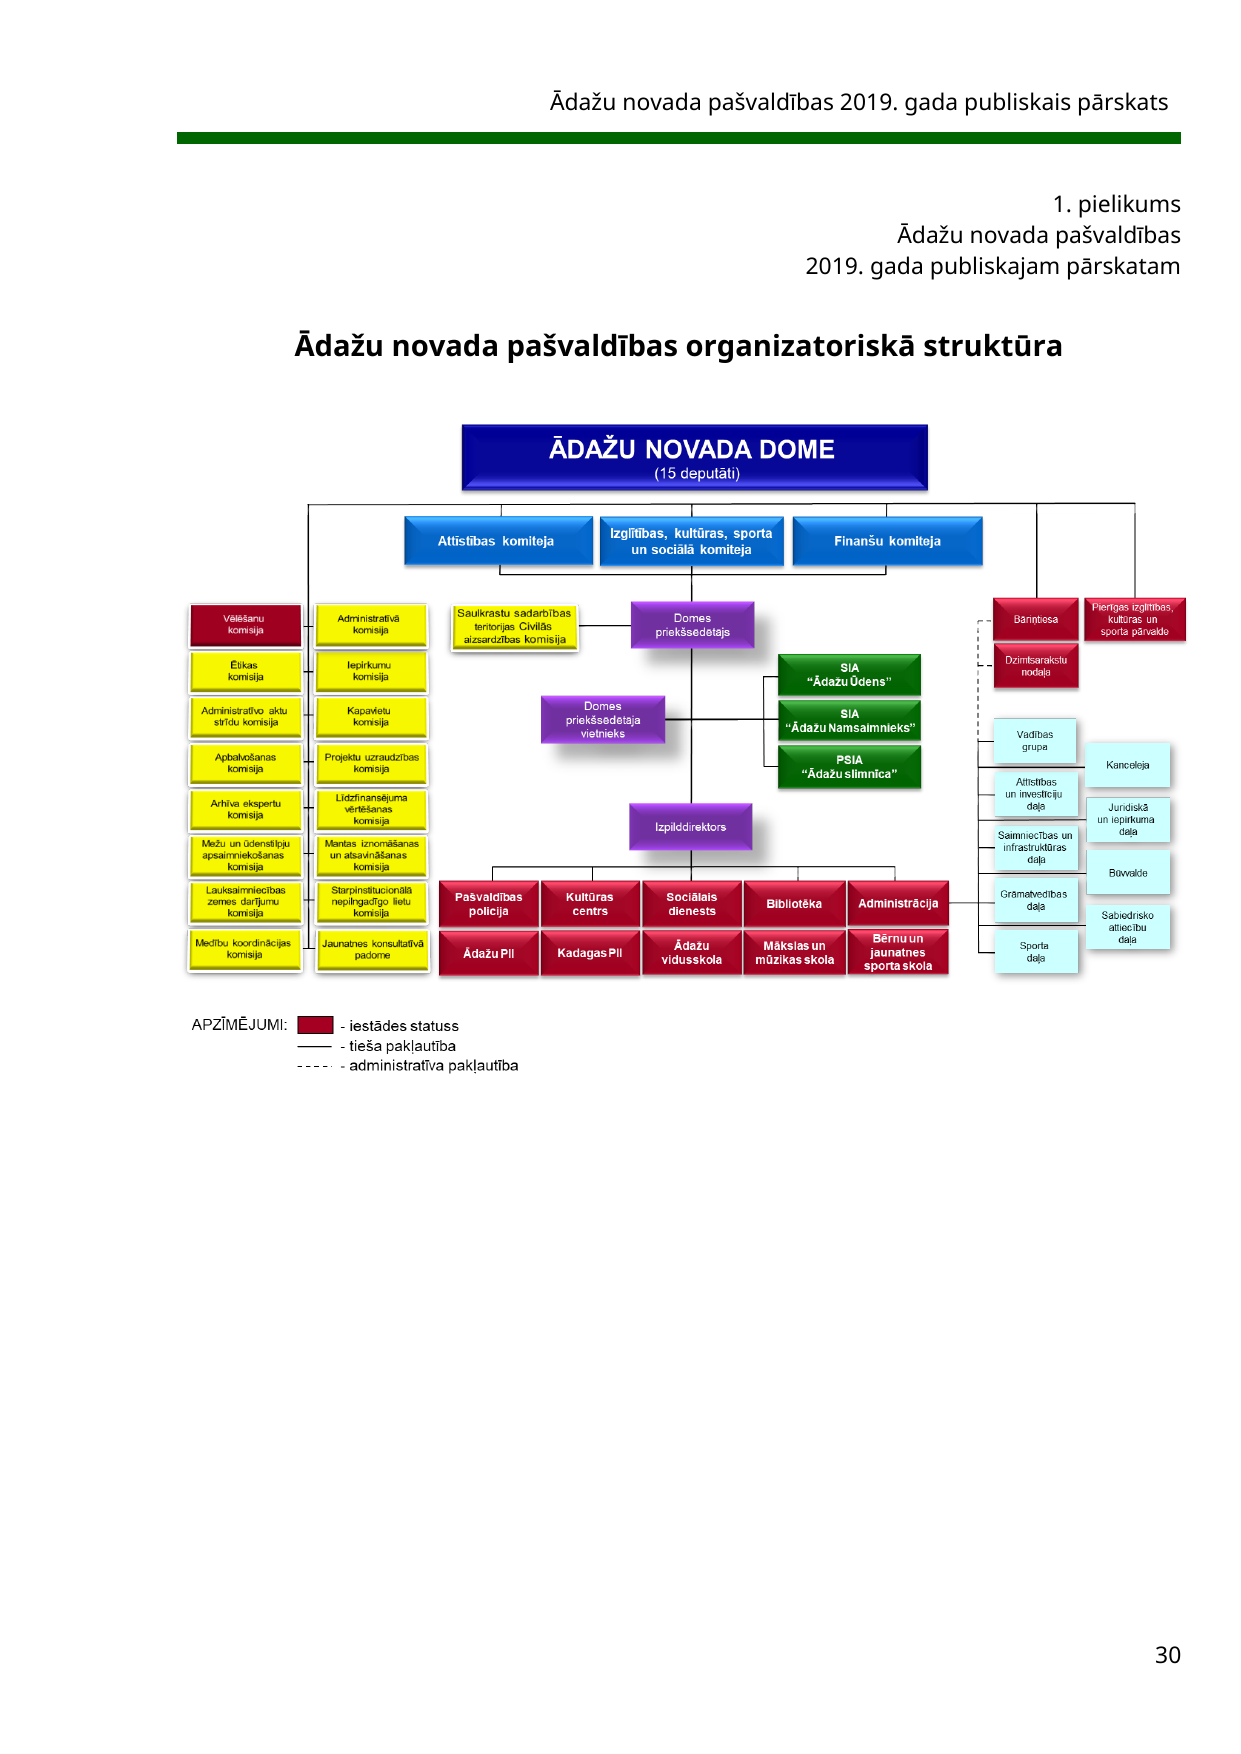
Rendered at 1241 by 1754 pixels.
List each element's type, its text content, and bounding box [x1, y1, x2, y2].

text 1. pielikums [177, 188, 1181, 219]
text 2019. gada publiskajam pārskatam [177, 250, 1181, 282]
picture [177, 421, 1191, 1083]
text Ādažu novada pašvaldības organizatoriskā struktūra [177, 325, 1181, 365]
text Ādažu novada pašvaldības [177, 219, 1181, 250]
